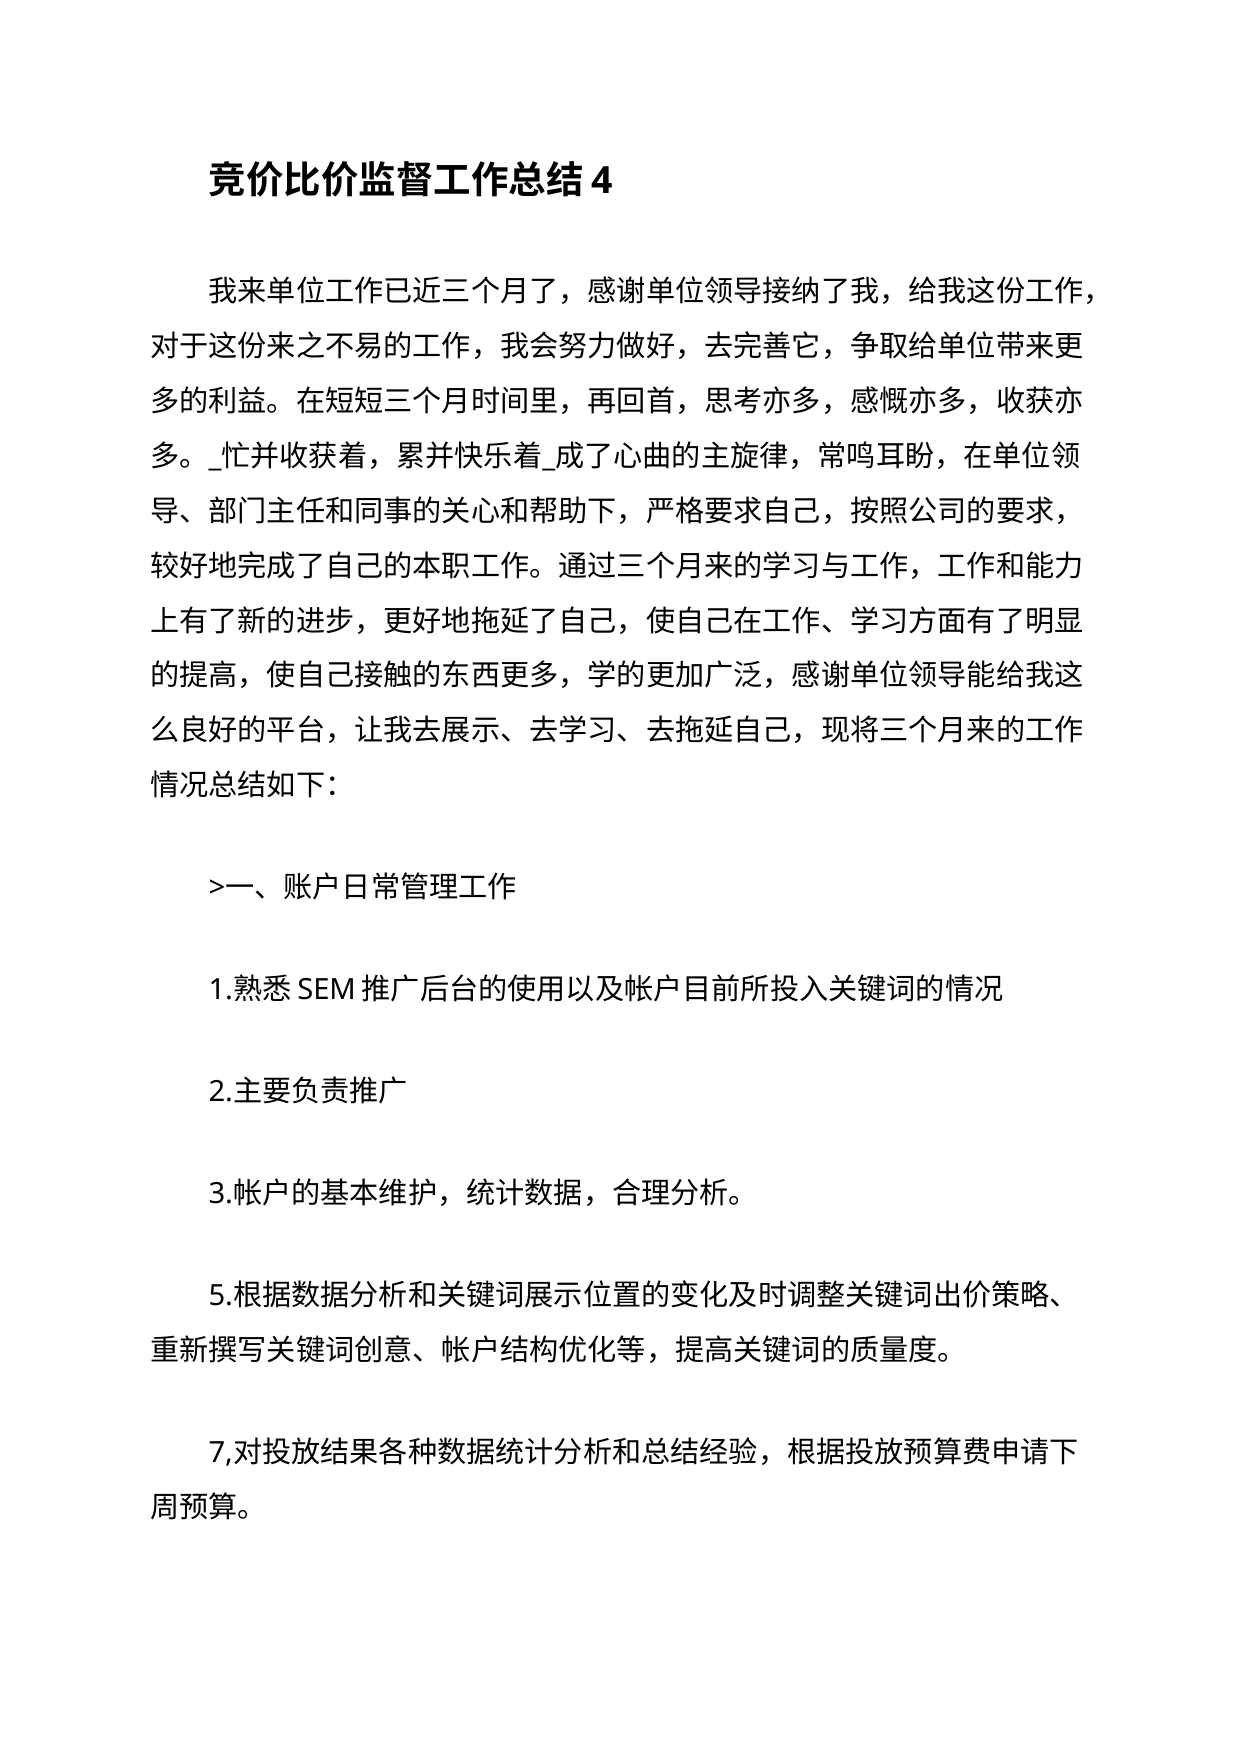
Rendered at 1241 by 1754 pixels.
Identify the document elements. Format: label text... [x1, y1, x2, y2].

text 我来单位工作已近三个月了，感谢单位领导接纳了我，给我这份工作，对于这份来之不易的工作，我会努力做好，去完善它，争取给单位带来更多的利益。在短短三个月时间里，再回首，思考亦多，感慨亦多，收获亦多。_忙并收获着，累并快乐着_成了心曲的主旋律，常鸣耳盼，在单位领导、部门主任和同事的关心和帮助下，严格要求自己，按照公司的要求，较好地完成了自己的本职工作。通过三个月来的学习与工作，工作和能力上有了新的进步，更好地拖延了自己，使自己在工作、学习方面有了明显的提高，使自己接触的东西更多，学的更加广泛，感谢单位领导能给我这么良好的平台，让我去展示、去学习、去拖延自己，现将三个月来的工作情况总结如下： [150, 268, 1090, 804]
text 1.熟悉SEM推广后台的使用以及帐户目前所投入关键词的情况 [150, 966, 1090, 1008]
text 竞价比价监督工作总结4 [150, 150, 1090, 204]
text 2.主要负责推广 [150, 1067, 1090, 1110]
text >一、账户日常管理工作 [150, 863, 1090, 906]
text 5.根据数据分析和关键词展示位置的变化及时调整关键词出价策略、重新撰写关键词创意、帐户结构优化等，提高关键词的质量度。 [150, 1271, 1090, 1369]
text 7,对投放结果各种数据统计分析和总结经验，根据投放预算费申请下周预算。 [150, 1428, 1090, 1526]
text 3.帐户的基本维护，统计数据，合理分析。 [150, 1169, 1090, 1212]
